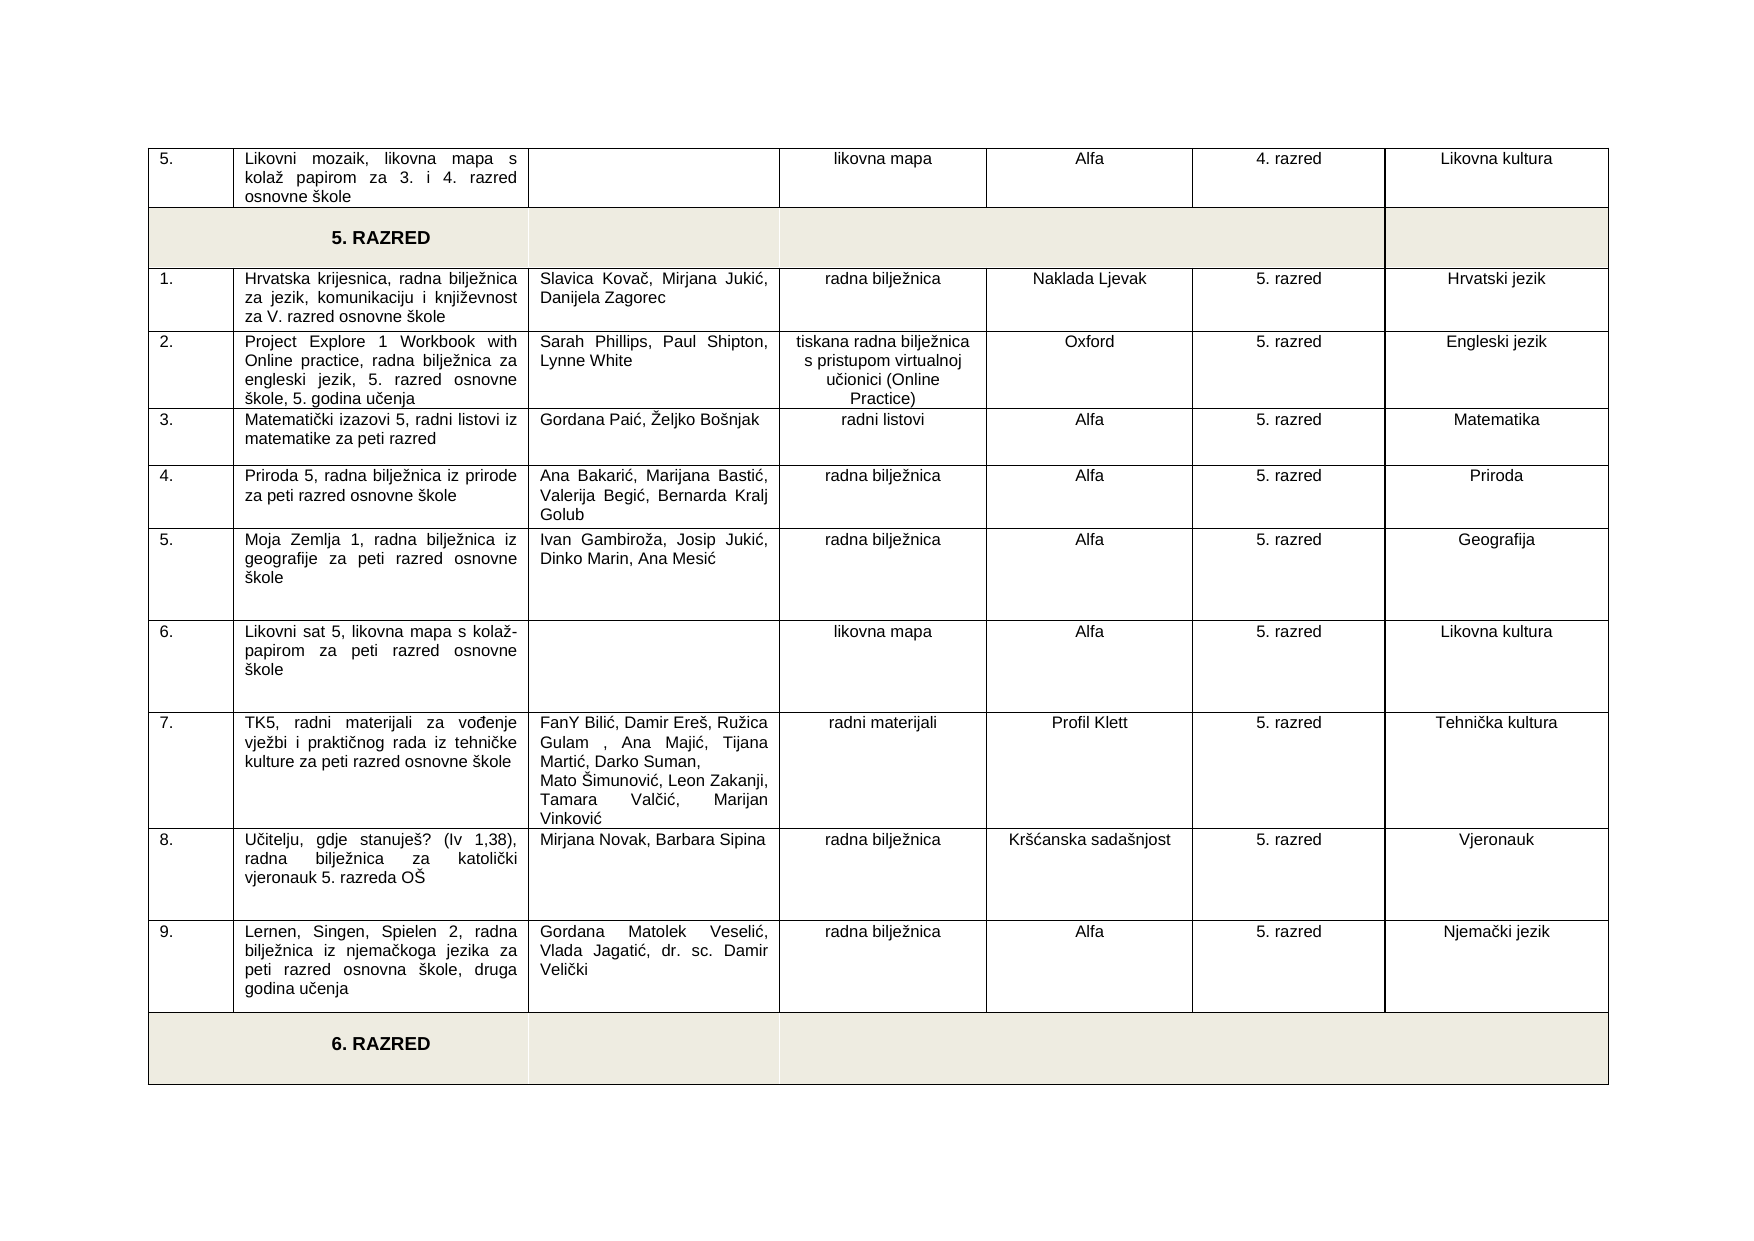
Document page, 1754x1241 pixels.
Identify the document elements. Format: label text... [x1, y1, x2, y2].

table_cell 7. [149, 713, 233, 828]
table_cell Alfa [987, 149, 1192, 207]
table_cell Vjeronauk [1386, 829, 1608, 920]
table_cell Kršćanska sadašnjost [987, 829, 1192, 920]
table_cell Matematički izazovi 5, radni listovi iz matematike za peti razred [234, 409, 528, 465]
table_cell 6. [149, 621, 233, 712]
table_cell Priroda [1386, 466, 1608, 528]
table_cell radna bilježnica [780, 466, 986, 528]
table_cell Naklada Ljevak [987, 269, 1192, 331]
table_cell radna bilježnica [780, 921, 986, 1012]
table_cell 5. razred [1193, 332, 1384, 408]
table_cell tiskana radna bilježnica s pristupom virtualnoj učionici (Online Practice) [780, 332, 986, 408]
table_cell Hrvatska krijesnica, radna bilježnica za jezik, komunikaciju i književnost za V. razred osnovne škole [234, 269, 528, 331]
table_cell Tehnička kultura [1386, 713, 1608, 828]
table_cell radni materijali [780, 713, 986, 828]
table_cell Project Explore 1 Workbook with Online practice, radna bilježnica za engleski jezik, 5. razred osnovne škole, 5. godina učenja [234, 332, 528, 408]
table_cell radna bilježnica [780, 529, 986, 620]
table_cell Ivan Gambiroža, Josip Jukić, Dinko Marin, Ana Mesić [529, 529, 779, 620]
table_cell Likovni mozaik, likovna mapa s kolaž papirom za 3. i 4. razred osnovne škole [234, 149, 528, 207]
table_cell 5. razred [1193, 713, 1384, 828]
table_cell Učitelju, gdje stanuješ? (Iv 1,38), radna bilježnica za katolički vjeronauk 5. razreda OŠ [234, 829, 528, 920]
table_cell 9. [149, 921, 233, 1012]
table_cell Matematika [1386, 409, 1608, 465]
table_cell Profil Klett [987, 713, 1192, 828]
table_cell [1386, 208, 1608, 267]
table_cell Hrvatski jezik [1386, 269, 1608, 331]
table_cell likovna mapa [780, 149, 986, 207]
table_cell 2. [149, 332, 233, 408]
table_cell 5. razred [1193, 921, 1384, 1012]
table_cell [986, 1013, 1193, 1084]
table_cell Alfa [987, 621, 1192, 712]
table_cell Likovni sat 5, likovna mapa s kolaž-papirom za peti razred osnovne škole [234, 621, 528, 712]
table_cell FanY Bilić, Damir Ereš, Ružica Gulam , Ana Majić, Tijana Martić, Darko Suman, Mato Šimunović, Leon Zakanji, Tamara Valčić, Marijan Vinković [529, 713, 779, 828]
table_cell Gordana Matolek Veselić, Vlada Jagatić, dr. sc. Damir Velički [529, 921, 779, 1012]
table_cell 5. [149, 149, 233, 207]
table_cell Ana Bakarić, Marijana Bastić, Valerija Begić, Bernarda Kralj Golub [529, 466, 779, 528]
table_cell Njemački jezik [1386, 921, 1608, 1012]
table_cell [529, 621, 779, 712]
table_cell radna bilježnica [780, 269, 986, 331]
table_cell Engleski jezik [1386, 332, 1608, 408]
table_cell Mirjana Novak, Barbara Sipina [529, 829, 779, 920]
table_cell 4. [149, 466, 233, 528]
table_cell [780, 208, 986, 267]
table_cell radna bilježnica [780, 829, 986, 920]
table_cell Likovna kultura [1386, 149, 1608, 207]
table_cell 5. RAZRED [233, 208, 528, 267]
table_cell [529, 1013, 779, 1084]
table_cell 5. razred [1193, 409, 1384, 465]
table_cell 5. razred [1193, 829, 1384, 920]
table_cell [1385, 1013, 1608, 1084]
table_cell 5. [149, 529, 233, 620]
table_cell 1. [149, 269, 233, 331]
table_cell 5. razred [1193, 621, 1384, 712]
table_cell [149, 1013, 233, 1084]
table_cell Gordana Paić, Željko Bošnjak [529, 409, 779, 465]
table_cell [1193, 1013, 1385, 1084]
table_cell [529, 149, 779, 207]
table_cell Alfa [987, 529, 1192, 620]
table_cell Alfa [987, 409, 1192, 465]
table_cell [1193, 208, 1384, 267]
table_cell Geografija [1386, 529, 1608, 620]
table_cell Oxford [987, 332, 1192, 408]
table_cell [780, 1013, 986, 1084]
table_cell Priroda 5, radna bilježnica iz prirode za peti razred osnovne škole [234, 466, 528, 528]
table_cell Slavica Kovač, Mirjana Jukić, Danijela Zagorec [529, 269, 779, 331]
table_cell radni listovi [780, 409, 986, 465]
table_cell [149, 208, 233, 267]
table_cell Alfa [987, 921, 1192, 1012]
table_cell 8. [149, 829, 233, 920]
table_cell 4. razred [1193, 149, 1384, 207]
table_cell TK5, radni materijali za vođenje vježbi i praktičnog rada iz tehničke kulture za peti razred osnovne škole [234, 713, 528, 828]
table_cell 5. razred [1193, 529, 1384, 620]
table_cell Sarah Phillips, Paul Shipton, Lynne White [529, 332, 779, 408]
table_cell [529, 208, 779, 267]
table_cell Lernen, Singen, Spielen 2, radna bilježnica iz njemačkoga jezika za peti razred osnovna škole, druga godina učenja [234, 921, 528, 1012]
table_cell Likovna kultura [1386, 621, 1608, 712]
table_cell 5. razred [1193, 466, 1384, 528]
table_cell likovna mapa [780, 621, 986, 712]
table_cell 5. razred [1193, 269, 1384, 331]
table_cell [986, 208, 1193, 267]
table_cell Moja Zemlja 1, radna bilježnica iz geografije za peti razred osnovne škole [234, 529, 528, 620]
table_cell 6. RAZRED [233, 1013, 528, 1084]
table_cell 3. [149, 409, 233, 465]
table_cell Alfa [987, 466, 1192, 528]
